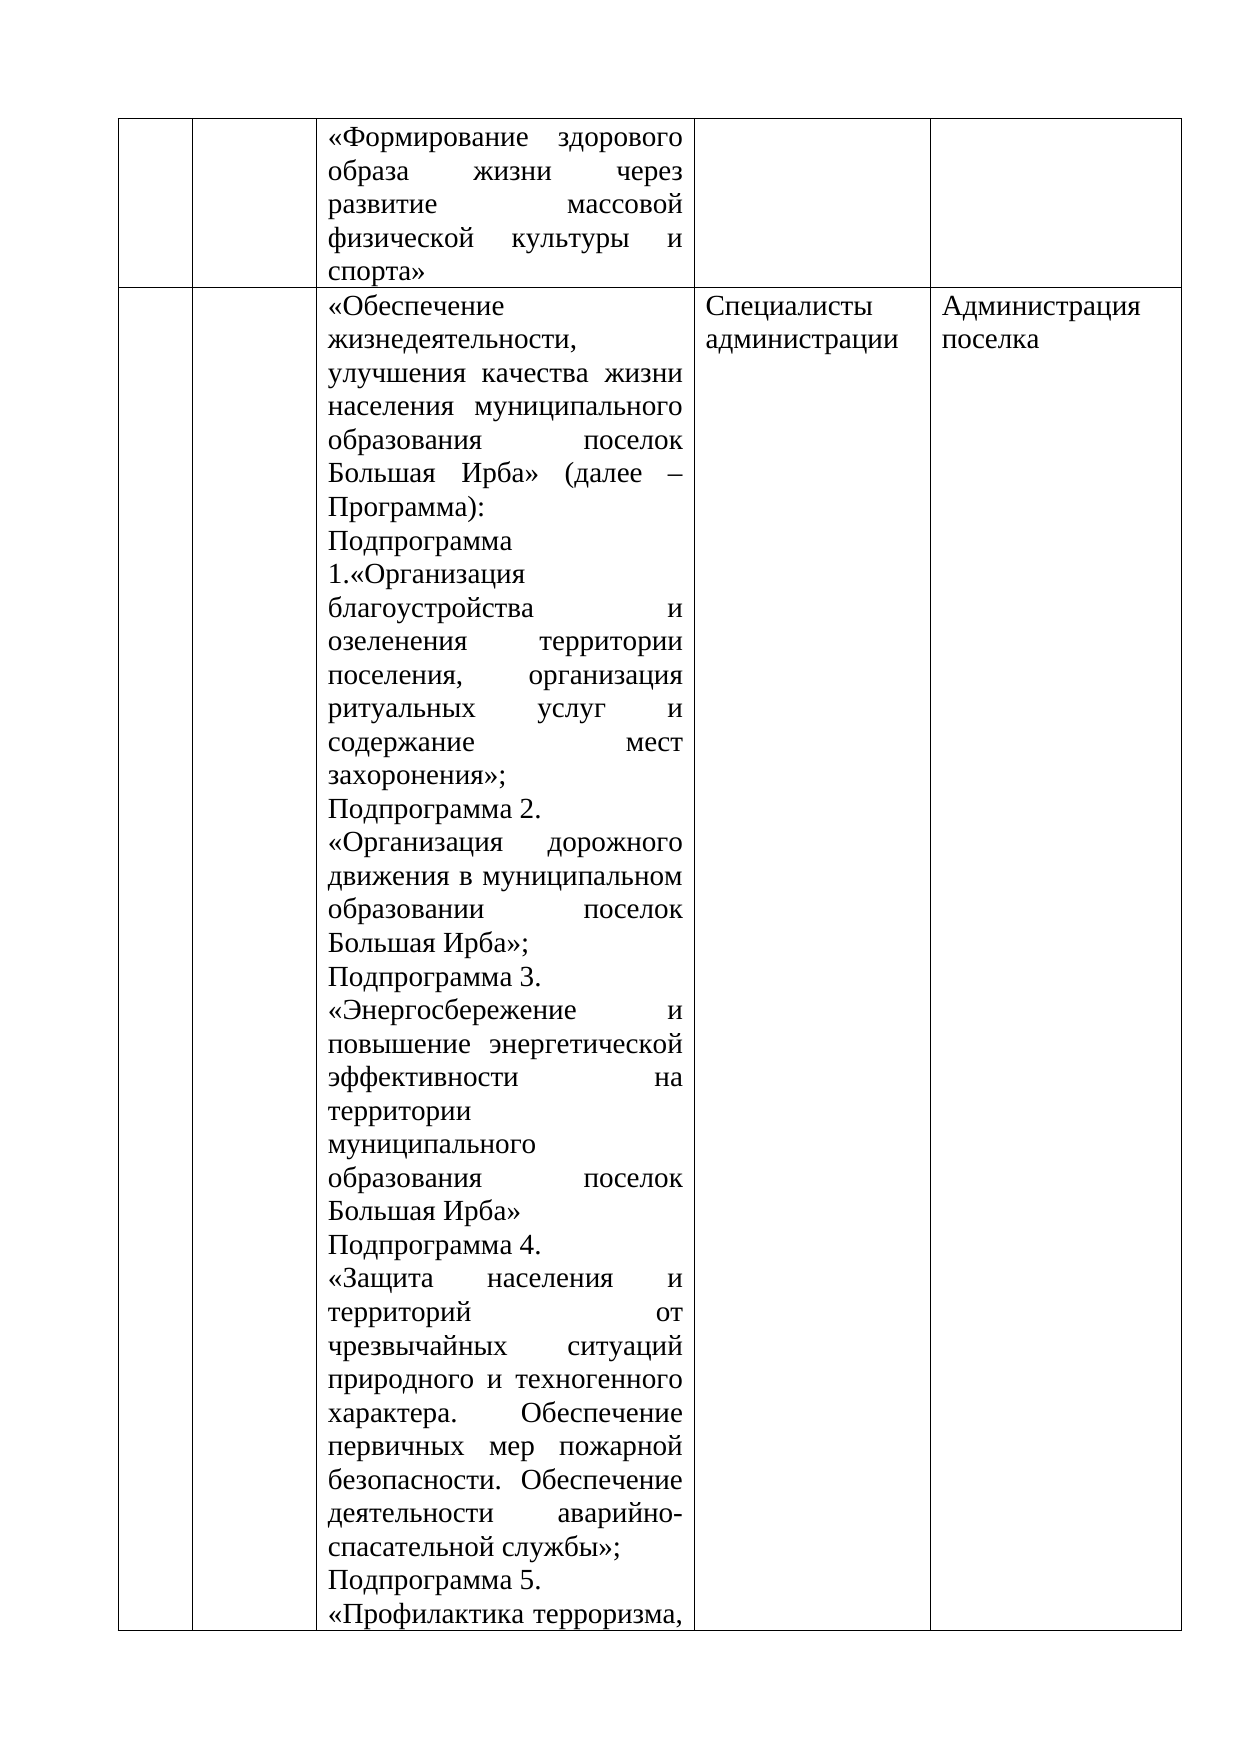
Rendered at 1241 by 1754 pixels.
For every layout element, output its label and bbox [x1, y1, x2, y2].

table_cell [317, 119, 694, 287]
table_cell [695, 119, 930, 287]
table_cell [193, 119, 316, 287]
table_cell [317, 288, 694, 1629]
table_cell [119, 288, 192, 1629]
table_cell [119, 119, 192, 287]
table_cell [931, 288, 1181, 1629]
table_cell [695, 288, 930, 1629]
table_cell [931, 119, 1181, 287]
table_cell [193, 288, 316, 1629]
